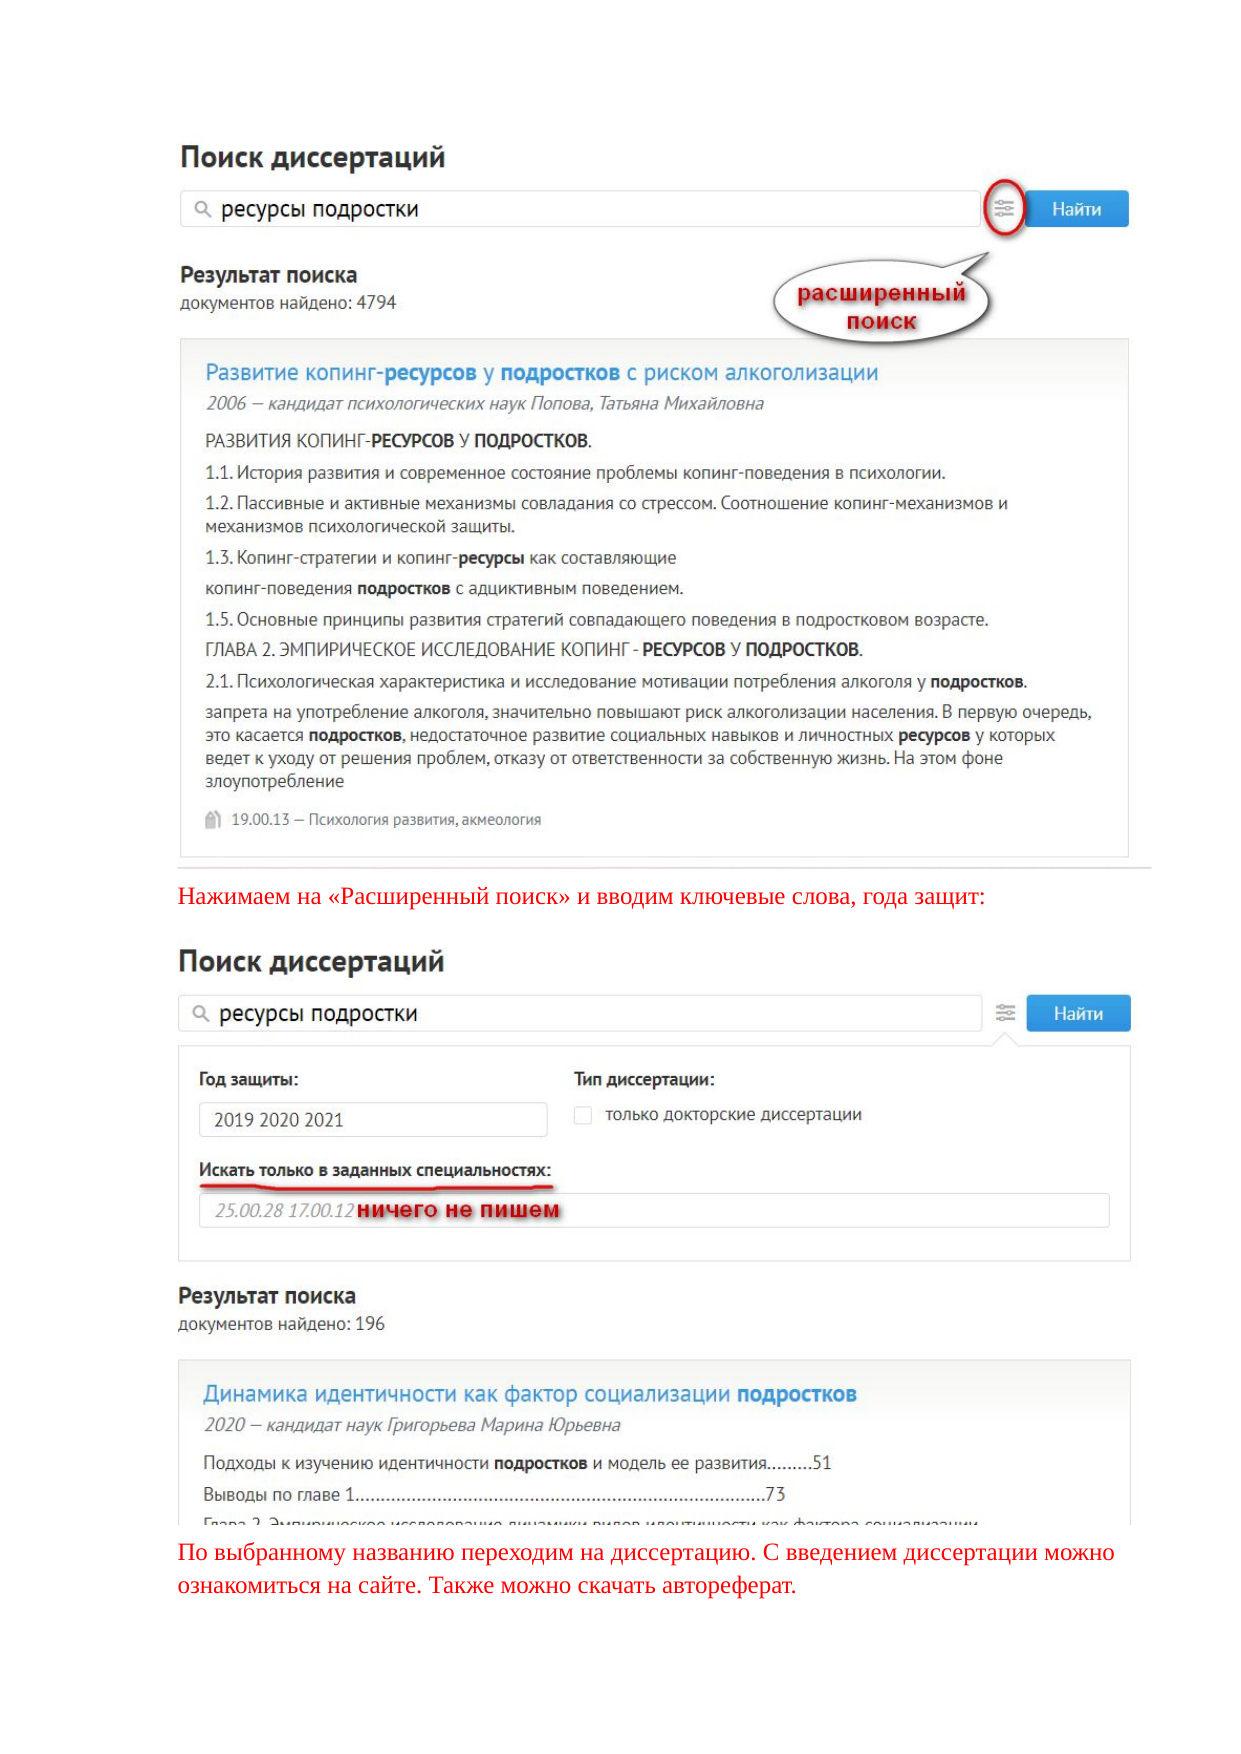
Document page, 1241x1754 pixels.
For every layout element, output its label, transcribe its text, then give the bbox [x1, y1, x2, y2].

picture [177, 922, 1152, 1525]
picture [177, 118, 1152, 869]
text Нажимаем на «Расширенный поиск» и вводим ключевые слова, года защит: [177, 881, 1152, 909]
text По выбранному названию переходим на диссертацию. С введением диссертации можно ознакомиться на сайте. Также можно скачать автореферат. [177, 1537, 1152, 1598]
